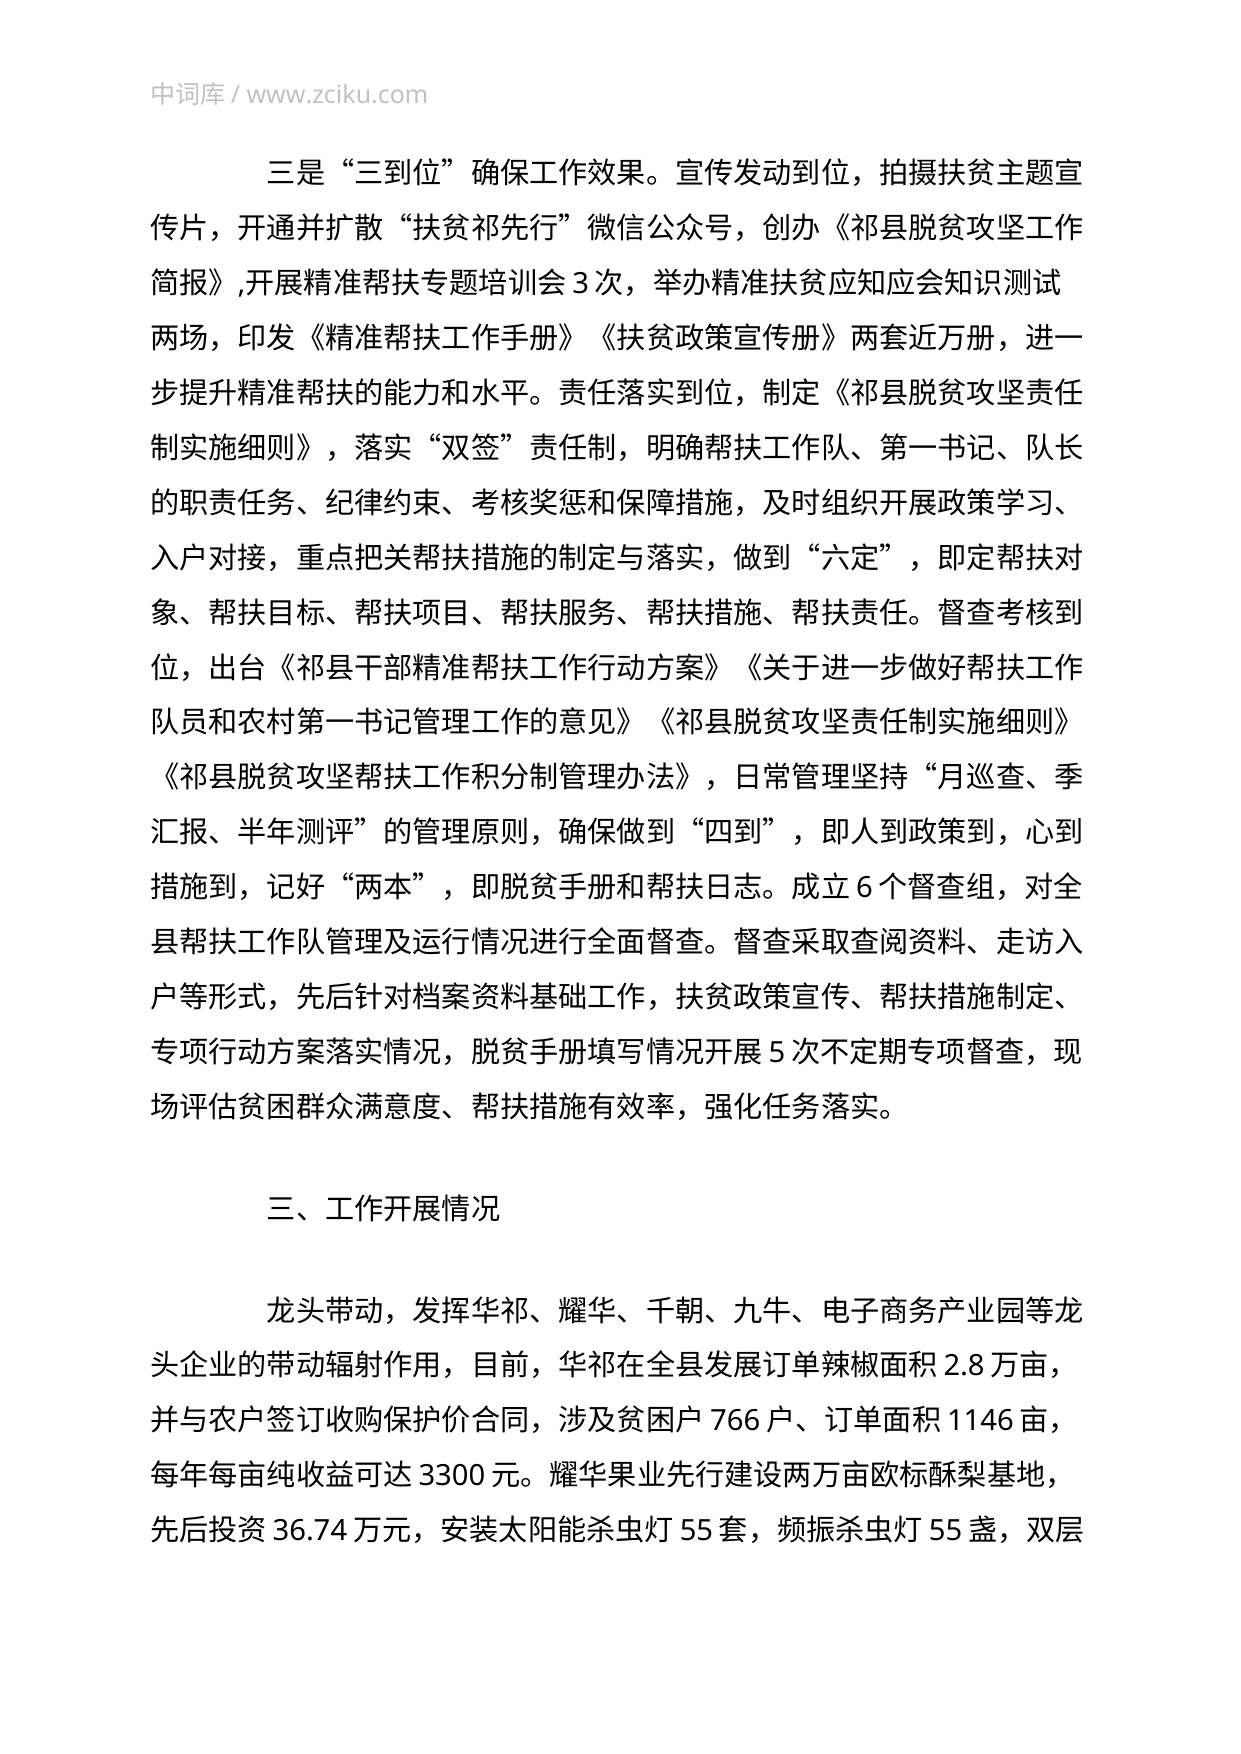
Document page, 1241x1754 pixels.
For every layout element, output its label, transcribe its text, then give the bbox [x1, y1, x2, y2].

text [150, 1287, 1090, 1549]
text 三是“三到位”确保工作效果。宣传发动到位，拍摄扶贫主题宣传片，开通并扩散“扶贫祁先行”微信公众号，创办《祁县脱贫攻坚工作简报》,开展精准帮扶专题培训会3次，举办精准扶贫应知应会知识测试两场，印发《精准帮扶工作手册》《扶贫政策宣传册》两套近万册，进一步提升精准帮扶的能力和水平。责任落实到位，制定《祁县脱贫攻坚责任制实施细则》，落实“双签”责任制，明确帮扶工作队、第一书记、队长的职责任务、纪律约束、考核奖惩和保障措施，及时组织开展政策学习、入户对接，重点把关帮扶措施的制定与落实，做到“六定”，即定帮扶对象、帮扶目标、帮扶项目、帮扶服务、帮扶措施、帮扶责任。督查考核到位，出台《祁县干部精准帮扶工作行动方案》《关于进一步做好帮扶工作队员和农村第一书记管理工作的意见》《祁县脱贫攻坚责任制实施细则》《祁县脱贫攻坚帮扶工作积分制管理办法》，日常管理坚持“月巡查、季汇报、半年测评”的管理原则，确保做到“四到”，即人到政策到，心到措施到，记好“两本”，即脱贫手册和帮扶日志。成立6个督查组，对全县帮扶工作队管理及运行情况进行全面督查。督查采取查阅资料、走访入户等形式，先后针对档案资料基础工作，扶贫政策宣传、帮扶措施制定、专项行动方案落实情况，脱贫手册填写情况开展5次不定期专项督查，现场评估贫困群众满意度、帮扶措施有效率，强化任务落实。 [150, 150, 1090, 1126]
text 三、工作开展情况 [150, 1185, 1090, 1228]
